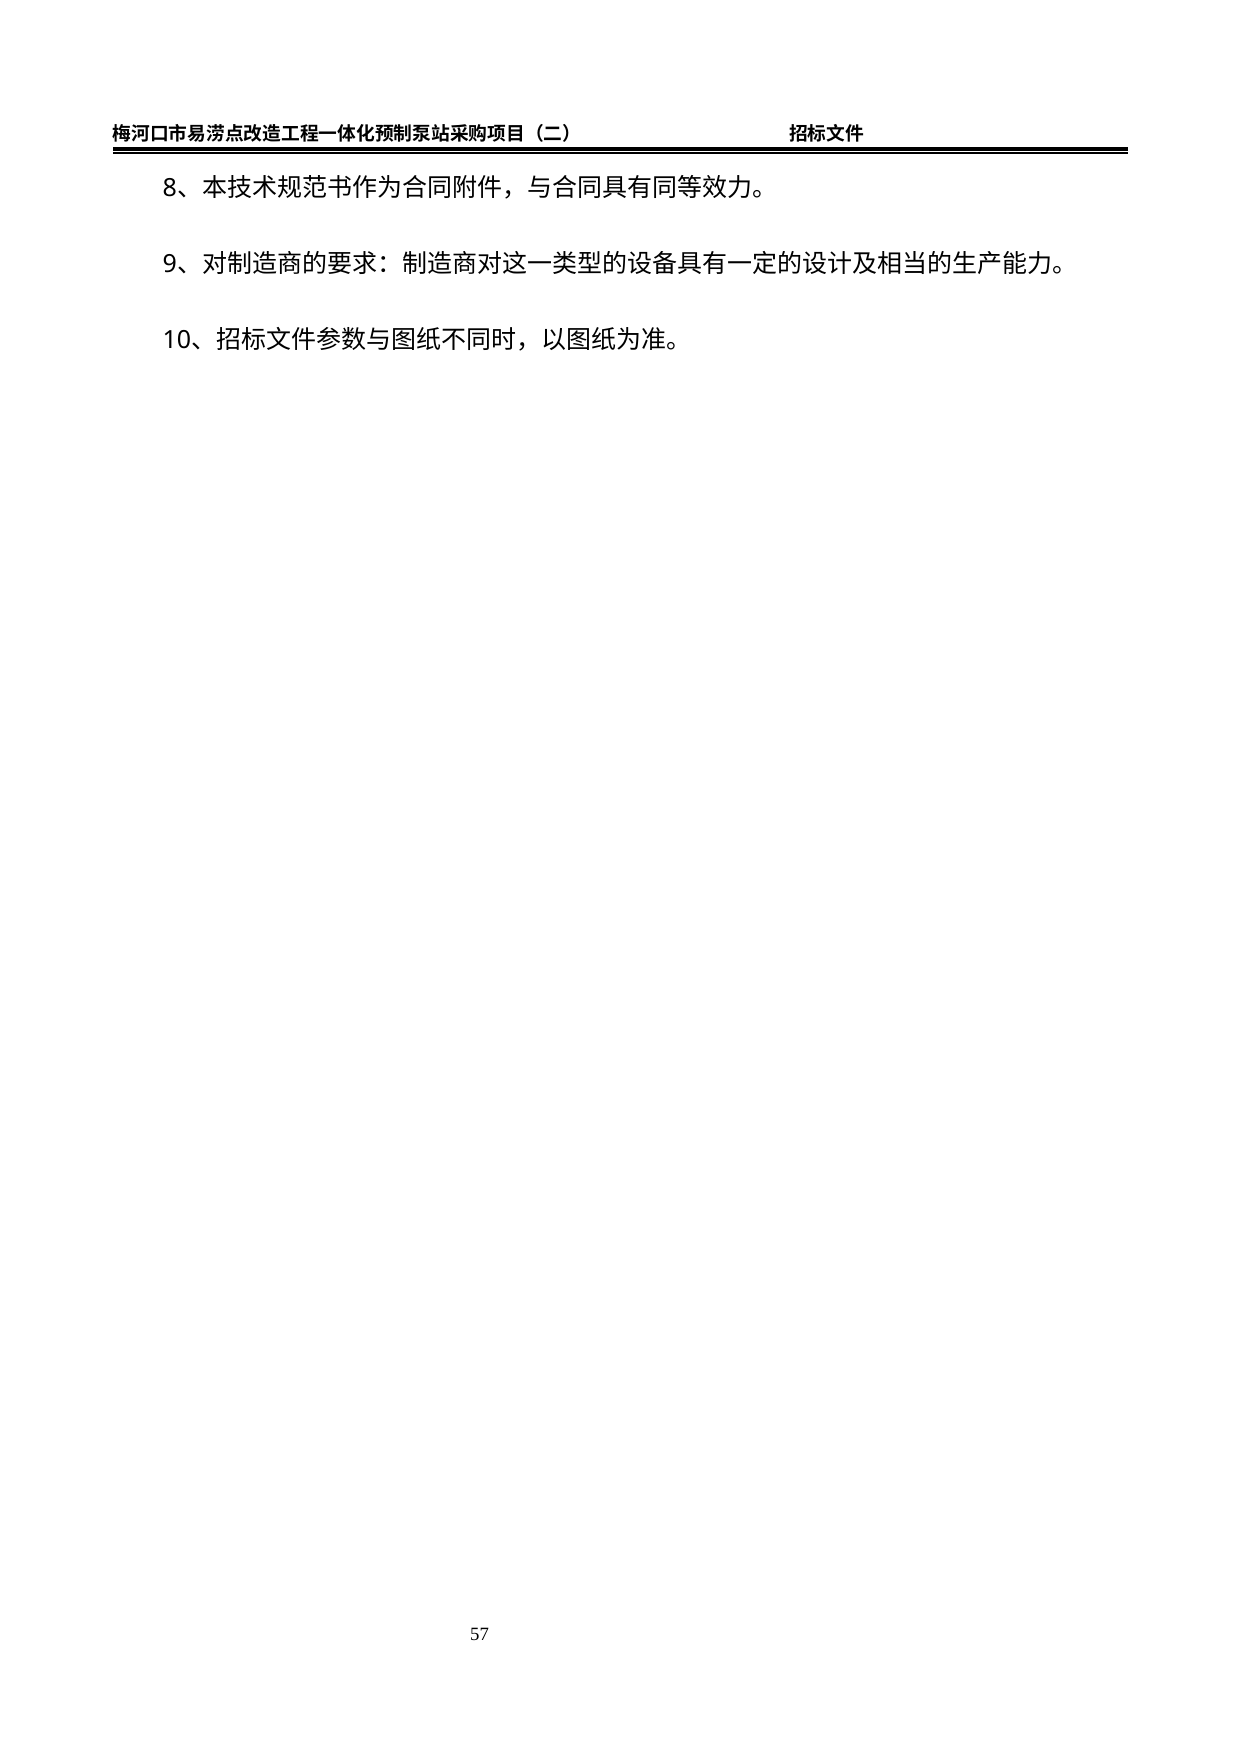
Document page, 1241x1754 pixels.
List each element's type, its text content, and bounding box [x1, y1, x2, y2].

text 8、本技术规范书作为合同附件，与合同具有同等效力。 [112, 166, 1128, 206]
text 9、对制造商的要求：制造商对这一类型的设备具有一定的设计及相当的生产能力。 [112, 242, 1128, 282]
text 10、招标文件参数与图纸不同时，以图纸为准。 [112, 318, 1128, 357]
